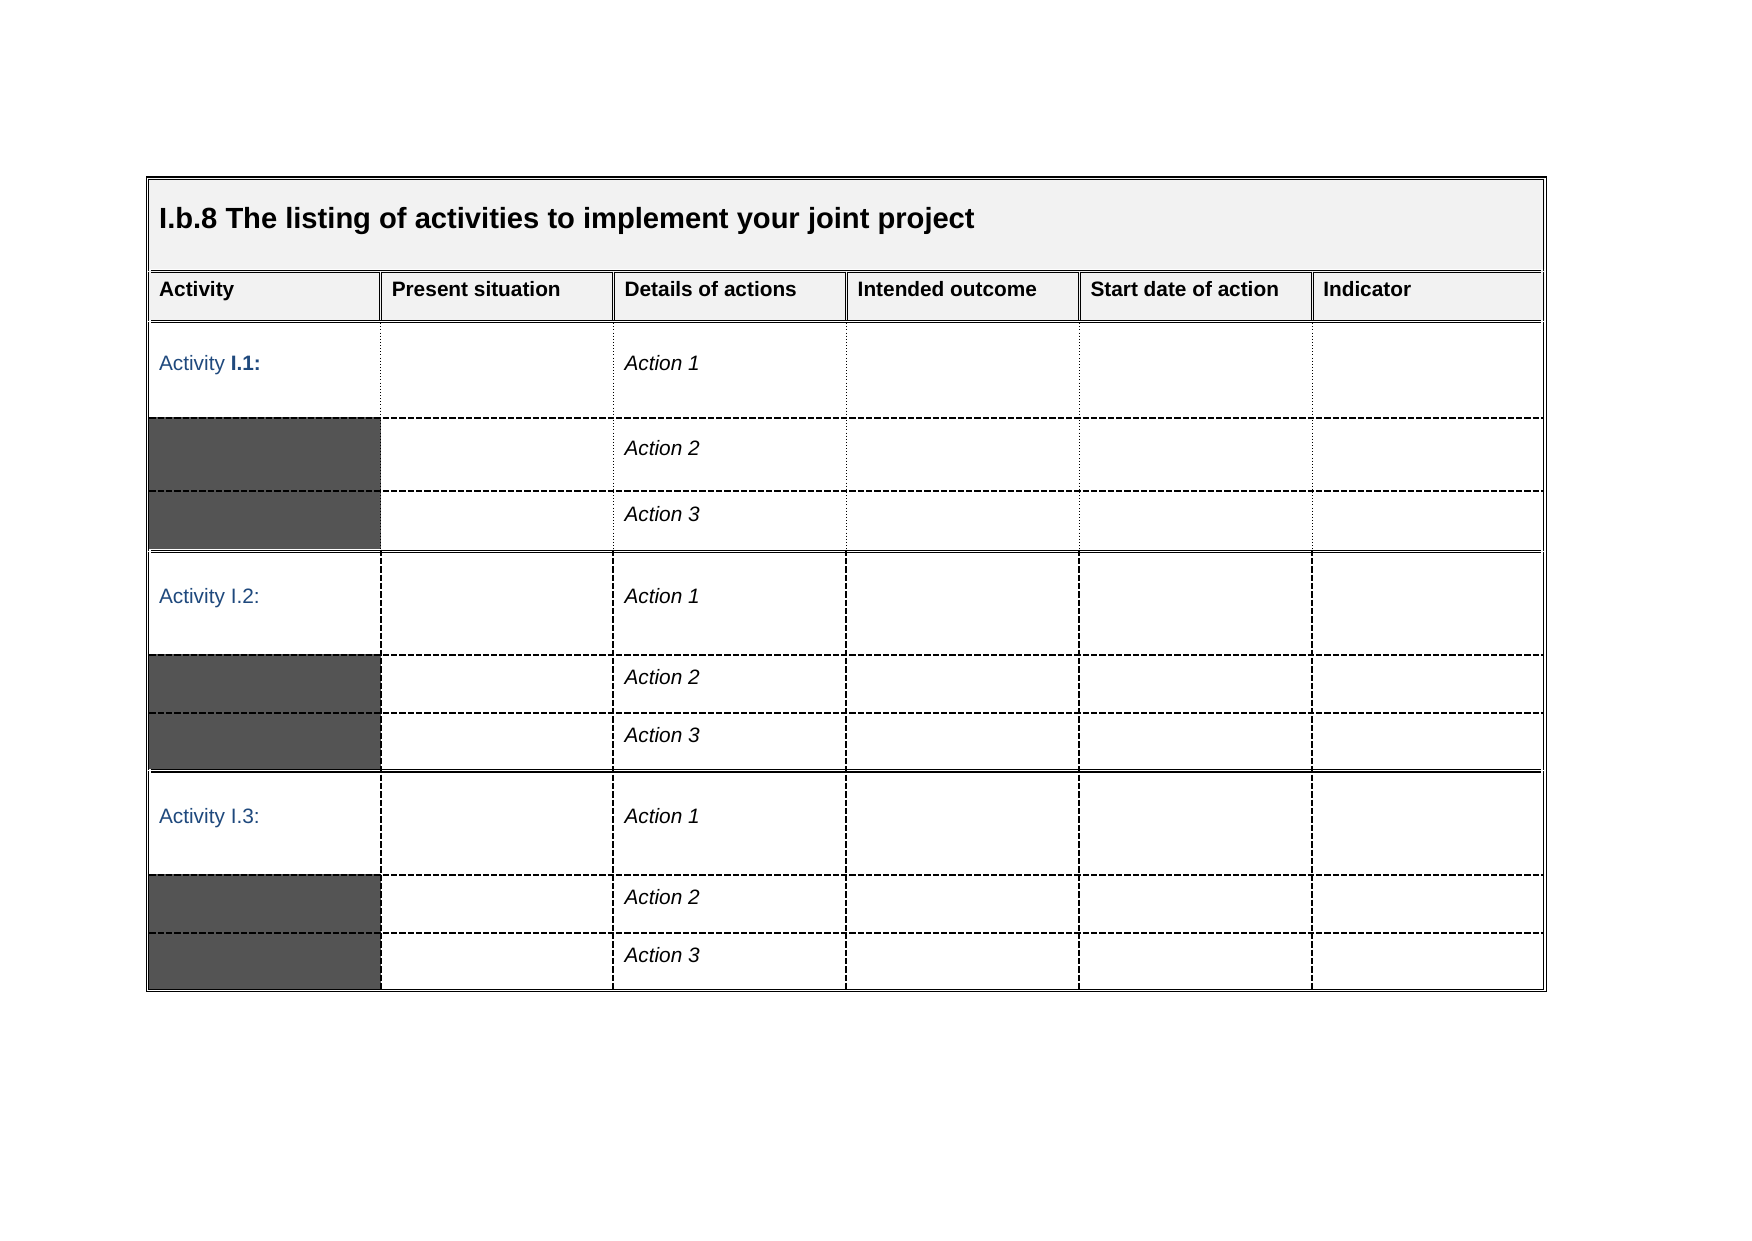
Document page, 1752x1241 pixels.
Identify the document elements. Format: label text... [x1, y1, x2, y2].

table_cell Action 1 [613, 553, 846, 654]
table_cell [1079, 712, 1312, 769]
table_cell [1312, 490, 1543, 549]
table_cell [381, 712, 613, 769]
table_cell Activity I.3: [148, 769, 381, 874]
table_cell [381, 654, 613, 712]
table_cell Action 3 [613, 490, 846, 549]
table_cell Action 2 [613, 654, 846, 712]
table_cell [149, 417, 381, 490]
table_cell [1312, 769, 1545, 874]
table_cell [149, 490, 381, 549]
table_cell Activity [149, 270, 379, 320]
table_cell [846, 323, 1079, 417]
table_cell [1312, 417, 1543, 490]
table_cell Details of actions [615, 273, 845, 320]
table_cell [381, 417, 613, 490]
table_cell [1312, 932, 1543, 989]
table_cell Action 3 [613, 712, 846, 769]
table_cell Activity I.1: [148, 320, 381, 417]
table_cell [1079, 490, 1312, 549]
table_cell [1312, 712, 1543, 769]
table_cell [381, 553, 613, 654]
table_cell [1079, 932, 1312, 989]
table_cell [1079, 553, 1312, 654]
table_cell Action 3 [613, 932, 846, 989]
table_cell [846, 712, 1079, 769]
table_cell [381, 932, 613, 989]
table_cell [846, 490, 1079, 549]
table_cell [1079, 874, 1312, 932]
table_cell Activity I.2: [149, 550, 381, 654]
table_cell [846, 874, 1079, 932]
table_cell [149, 874, 381, 932]
table_cell [846, 553, 1079, 654]
table_cell Indicator [1314, 270, 1543, 320]
table_cell [149, 932, 381, 989]
table_cell [381, 874, 613, 932]
table_cell [846, 417, 1079, 490]
table_cell [1079, 417, 1312, 490]
table_cell Start date of action [1081, 273, 1311, 320]
table_cell [149, 712, 381, 769]
table_cell [381, 323, 613, 417]
table_cell [846, 932, 1079, 989]
table_cell [1312, 654, 1543, 712]
table_cell [846, 773, 1079, 874]
table_cell Present situation [382, 273, 612, 320]
table_cell Action 1 [613, 773, 846, 874]
table_header I.b.8 The listing of activities to implement your joint project [149, 180, 1543, 269]
table_cell [846, 654, 1079, 712]
table_cell Action 1 [613, 323, 846, 417]
table_cell [381, 490, 613, 549]
table_cell Intended outcome [848, 273, 1078, 320]
table_cell [1079, 323, 1312, 417]
table_cell [1079, 773, 1312, 874]
table_cell [149, 654, 381, 712]
table_cell [1312, 874, 1543, 932]
table_cell Action 2 [613, 417, 846, 490]
table_cell [381, 773, 613, 874]
table_cell [1312, 320, 1545, 417]
table_cell [1312, 550, 1543, 654]
table_cell [1079, 654, 1312, 712]
table_cell Action 2 [613, 874, 846, 932]
